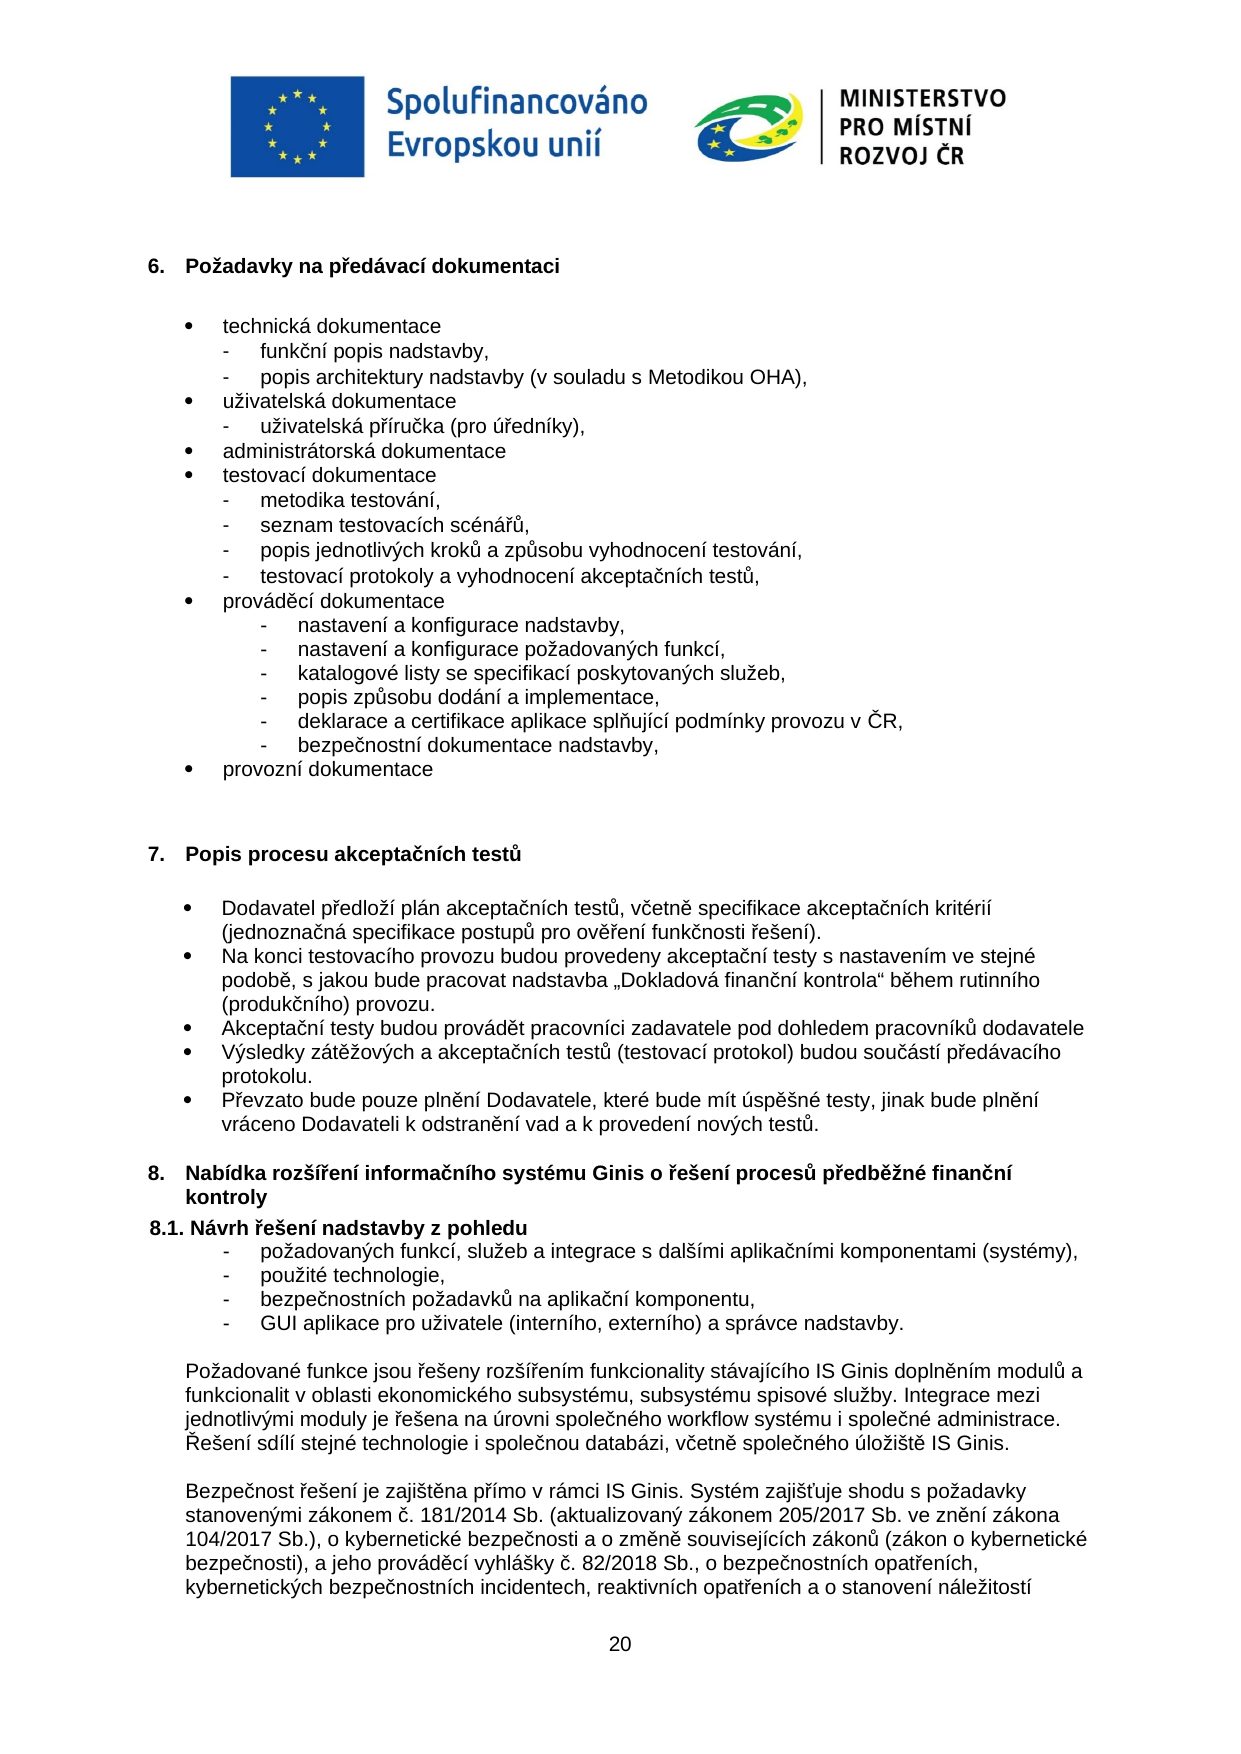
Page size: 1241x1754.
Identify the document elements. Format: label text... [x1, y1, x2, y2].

list bezpečnostních požadavků na aplikační komponentu, [223, 1287, 1093, 1311]
list Na konci testovacího provozu budou provedeny akceptační testy s nastavením ve stejné podobě, s jakou bude pracovat nadstavba „Dokladová finanční kontrola“ během rutinního (produkčního) provozu. [184, 944, 1093, 1016]
list Výsledky zátěžových a akceptačních testů (testovací protokol) budou součástí předávacího protokolu. [184, 1040, 1093, 1088]
list Řešení sdílí stejné technologie i společnou databázi, včetně společného úložiště IS Ginis. [185, 1431, 1093, 1455]
list metodika testování, [223, 487, 1093, 512]
subtitle Návrh řešení nadstavby z pohledu [149, 1215, 1093, 1239]
list GUI aplikace pro uživatele (interního, externího) a správce nadstavby. [223, 1311, 1093, 1335]
list testovací dokumentace [185, 463, 1093, 487]
list deklarace a certifikace aplikace splňující podmínky provozu v ČR, [260, 708, 1093, 732]
subtitle Popis procesu akceptačních testů [148, 842, 1093, 866]
subtitle Nabídka rozšíření informačního systému Ginis o řešení procesů předběžné finanční kontroly [148, 1161, 1093, 1209]
list Dodavatel předloží plán akceptačních testů, včetně specifikace akceptačních kritérií (jednoznačná specifikace postupů pro ověření funkčnosti řešení). [184, 896, 1093, 944]
list Převzato bude pouze plnění Dodavatele, které bude mít úspěšné testy, jinak bude plnění vráceno Dodavateli k odstranění vad a k provedení nových testů. [184, 1088, 1093, 1136]
list Požadované funkce jsou řešeny rozšířením funkcionality stávajícího IS Ginis doplněním modulů a funkcionalit v oblasti ekonomického subsystému, subsystému spisové služby. Integrace mezi jednotlivými moduly je řešena na úrovni společného workflow systému i společné administrace. [185, 1359, 1093, 1431]
list technická dokumentace [185, 314, 1093, 338]
list provozní dokumentace [185, 756, 1093, 780]
list požadovaných funkcí, služeb a integrace s dalšími aplikačními komponentami (systémy), [223, 1239, 1093, 1263]
list prováděcí dokumentace [185, 588, 1093, 613]
list popis architektury nadstavby (v souladu s Metodikou OHA), [223, 364, 1093, 389]
list nastavení a konfigurace požadovaných funkcí, [260, 637, 1093, 661]
list nastavení a konfigurace nadstavby, [260, 613, 1093, 637]
list uživatelská dokumentace [185, 389, 1093, 413]
list testovací protokoly a vyhodnocení akceptačních testů, [223, 563, 1093, 588]
list bezpečnostní dokumentace nadstavby, [260, 732, 1093, 756]
list uživatelská příručka (pro úředníky), [223, 413, 1093, 439]
list použité technologie, [223, 1263, 1093, 1287]
list seznam testovacích scénářů, [223, 512, 1093, 538]
list katalogové listy se specifikací poskytovaných služeb, [260, 661, 1093, 684]
list funkční popis nadstavby, [223, 338, 1093, 364]
list popis způsobu dodání a implementace, [260, 684, 1093, 708]
list popis jednotlivých kroků a způsobu vyhodnocení testování, [223, 538, 1093, 563]
list Akceptační testy budou provádět pracovníci zadavatele pod dohledem pracovníků dodavatele [184, 1016, 1093, 1040]
picture [228, 73, 1012, 180]
list administrátorská dokumentace [185, 439, 1093, 463]
subtitle Požadavky na předávací dokumentaci [148, 254, 1093, 278]
